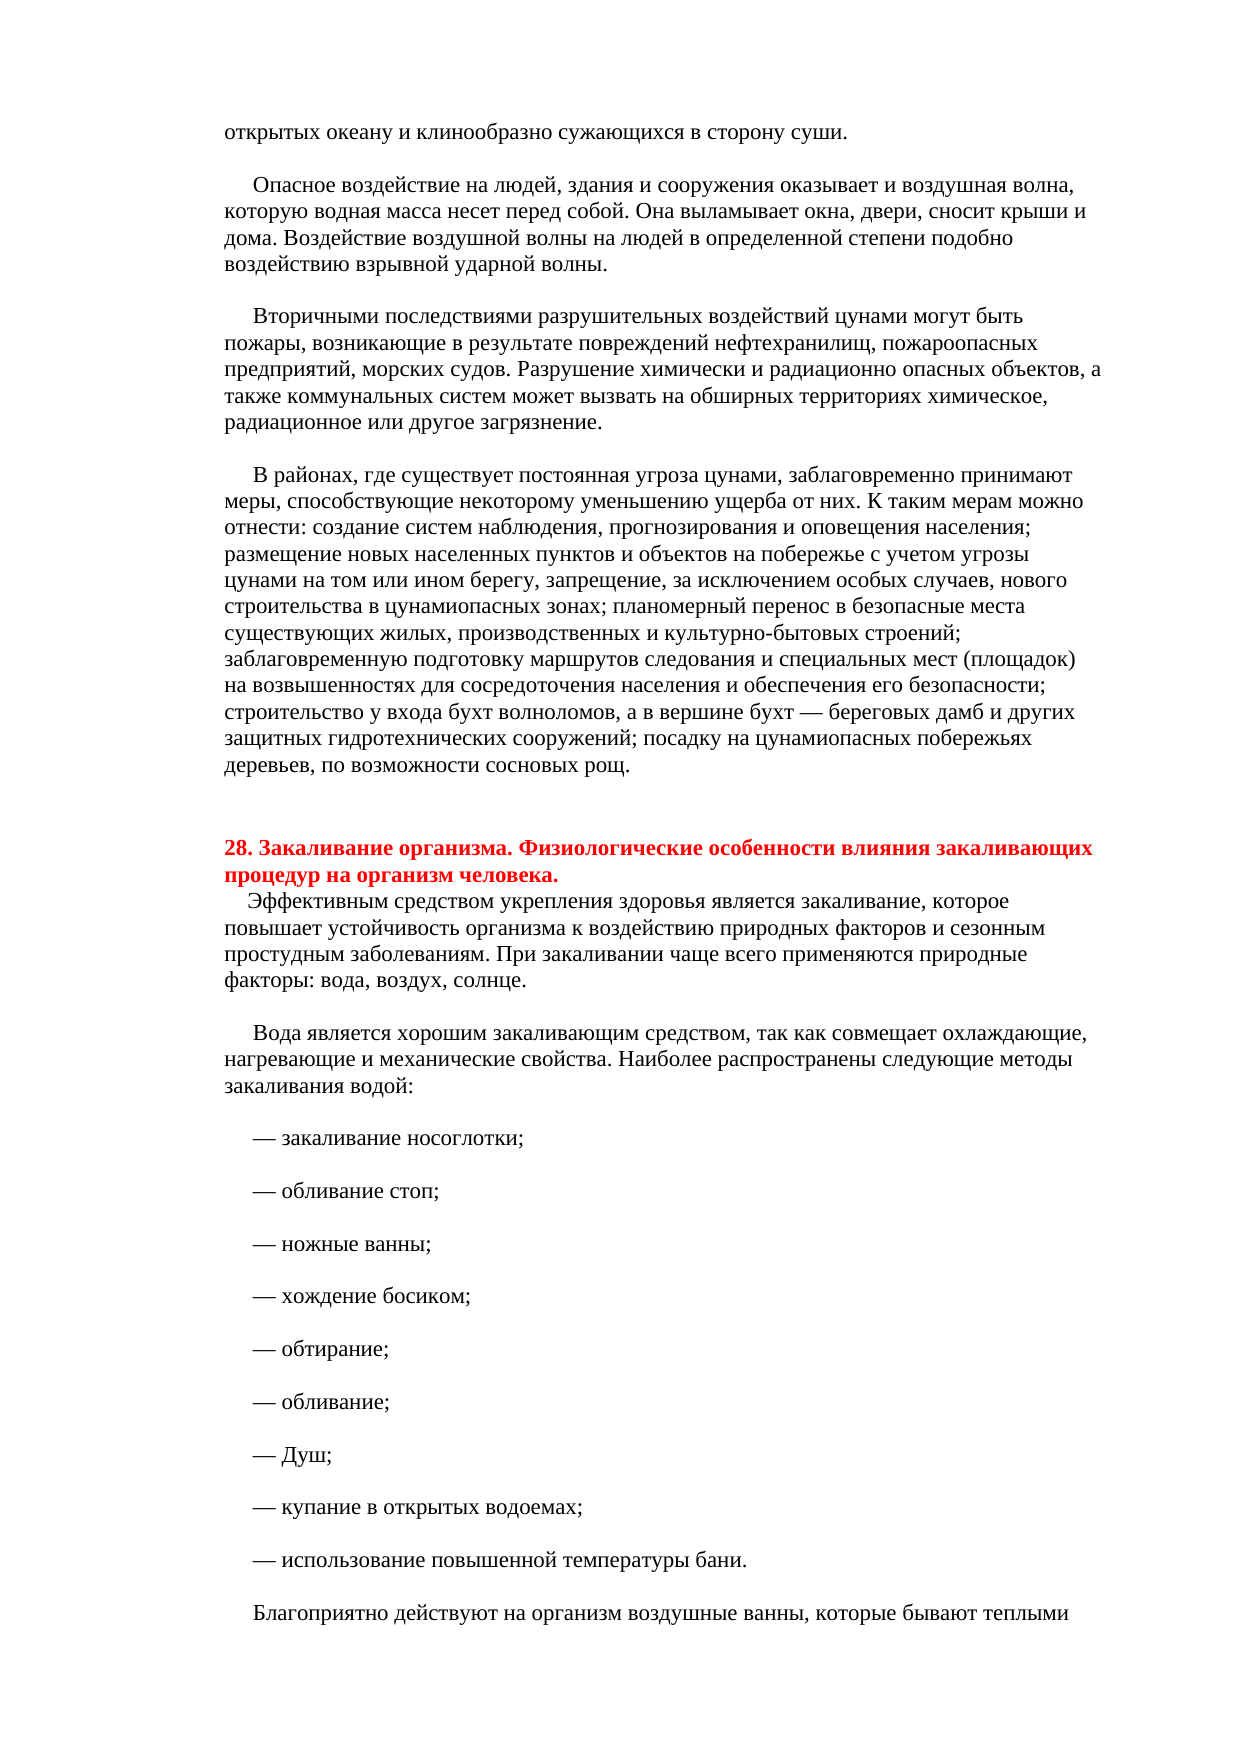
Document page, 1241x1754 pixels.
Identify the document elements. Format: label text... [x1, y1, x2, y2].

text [224, 887, 1105, 1625]
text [224, 118, 1105, 777]
text 28. Закаливание организма. Физиологические особенности влияния закаливающих процедур на организм человека. [224, 834, 1105, 887]
